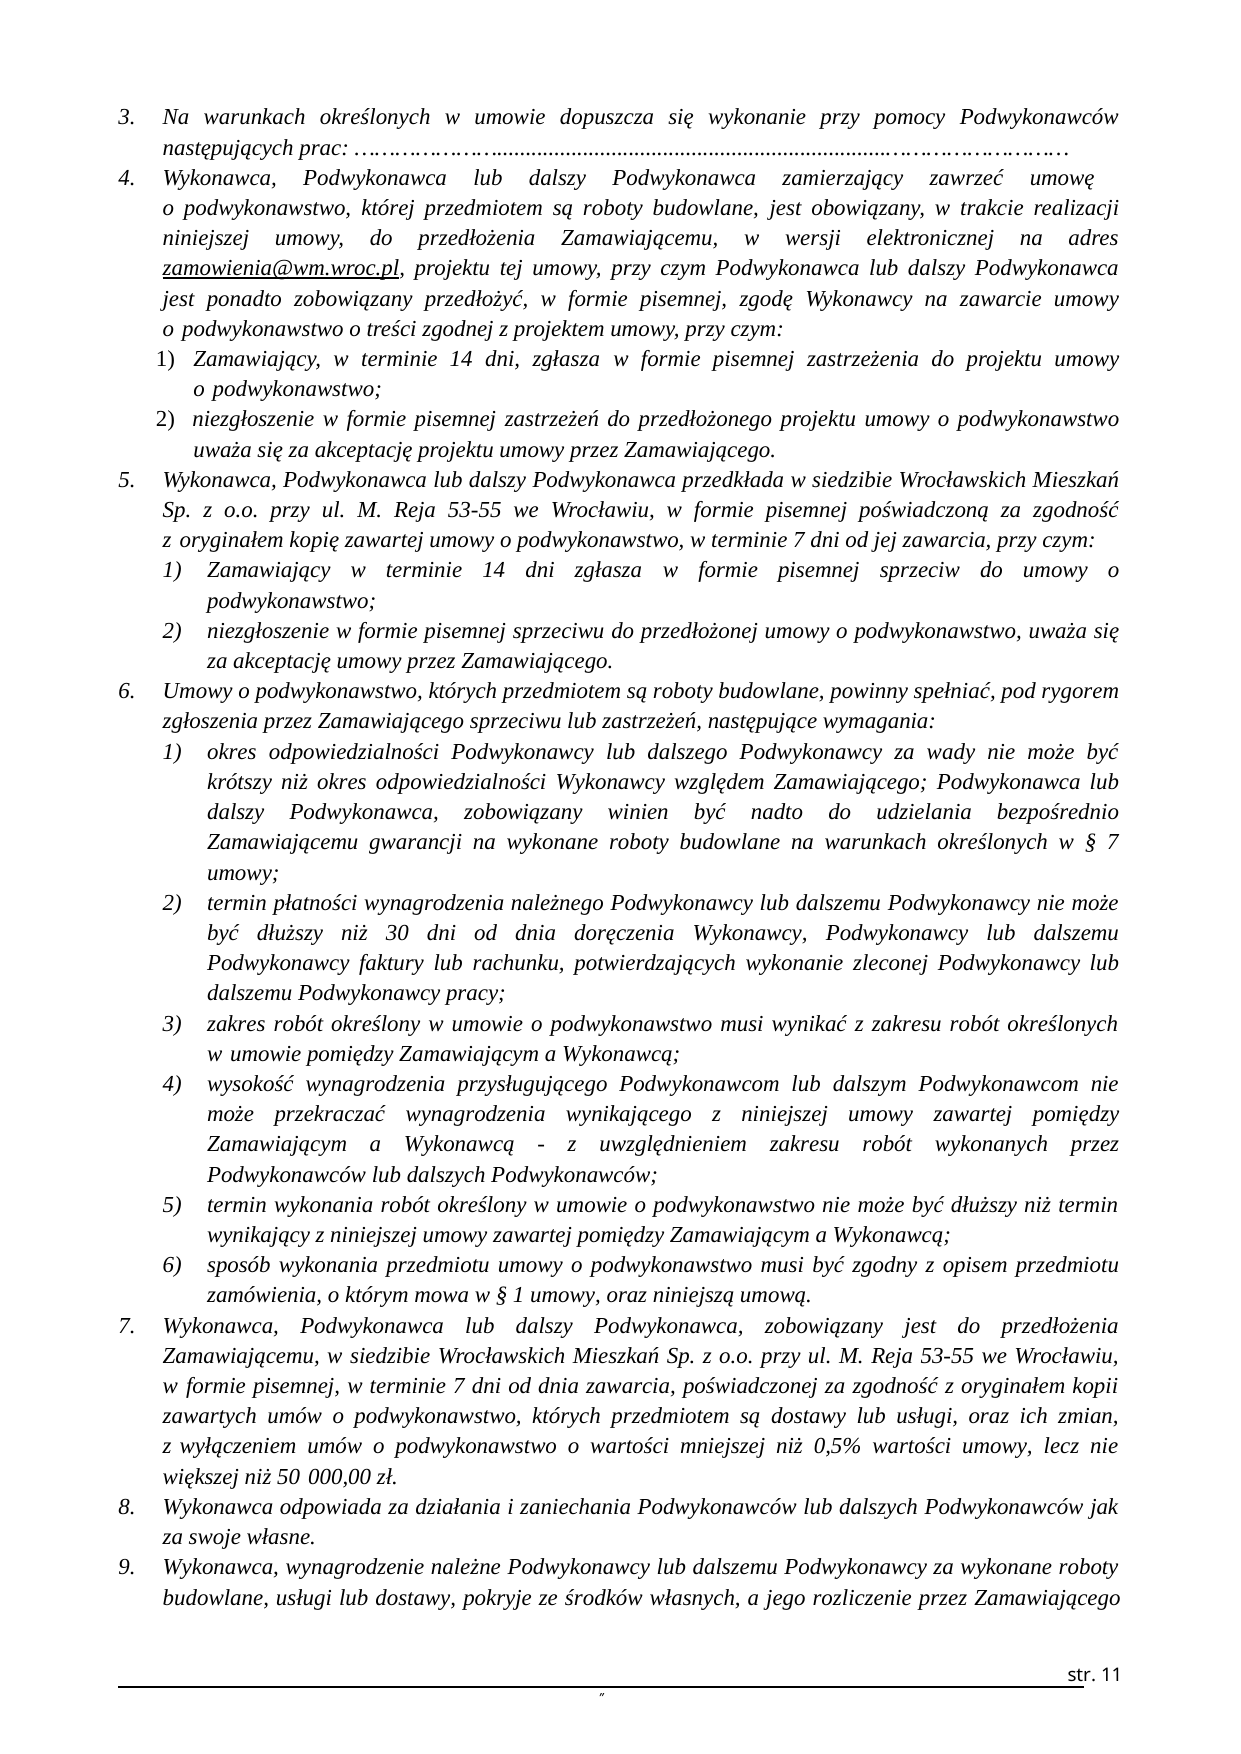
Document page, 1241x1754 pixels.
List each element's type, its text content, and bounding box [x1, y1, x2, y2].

list Zamawiający, w terminie 14 dni, zgłasza w formie pisemnej zastrzeżenia do projektu umowy o podwykonawstwo; [156, 345, 1122, 402]
list termin wykonania robót określony w umowie o podwykonawstwo nie może być dłuższy niż termin wynikający z niniejszej umowy zawartej pomiędzy Zamawiającym a Wykonawcą; [162, 1191, 1122, 1247]
list Zamawiający w terminie 14 dni zgłasza w formie pisemnej sprzeciw do umowy o podwykonawstwo; [162, 557, 1122, 613]
list niezgłoszenie w formie pisemnej zastrzeżeń do przedłożonego projektu umowy o podwykonawstwo uważa się za akceptację projektu umowy przez Zamawiającego. [156, 406, 1122, 462]
list Wykonawca, Podwykonawca lub dalszy Podwykonawca, zobowiązany jest do przedłożenia Zamawiającemu, w siedzibie Wrocławskich Mieszkań Sp. z o.o. przy ul. M. Reja 53-55 we Wrocławiu, w formie pisemnej, w terminie 7 dni od dnia zawarcia, poświadczonej za zgodność z oryginałem kopii zawartych umów o podwykonawstwo, których przedmiotem są dostawy lub usługi, oraz ich zmian, z wyłączeniem umów o podwykonawstwo o wartości mniejszej niż 0,5% wartości umowy, lecz nie większej niż 50 000,00 zł. [118, 1312, 1122, 1489]
list Wykonawca, Podwykonawca lub dalszy Podwykonawca zamierzający zawrzeć umowę o podwykonawstwo, której przedmiotem są roboty budowlane, jest obowiązany, w trakcie realizacji niniejszej umowy, do przedłożenia Zamawiającemu, w wersji elektronicznej na adres zamowienia@wm.wroc.pl, projektu tej umowy, przy czym Podwykonawca lub dalszy Podwykonawca jest ponadto zobowiązany przedłożyć, w formie pisemnej, zgodę Wykonawcy na zawarcie umowy o podwykonawstwo o treści zgodnej z projektem umowy, przy czym: [118, 164, 1122, 341]
list Na warunkach określonych w umowie dopuszcza się wykonanie przy pomocy Podwykonawców następujących prac: …………………....................................................................……………………… [118, 103, 1122, 160]
list Wykonawca odpowiada za działania i zaniechania Podwykonawców lub dalszych Podwykonawców jak za swoje własne. [118, 1493, 1122, 1549]
list termin płatności wynagrodzenia należnego Podwykonawcy lub dalszemu Podwykonawcy nie może być dłuższy niż 30 dni od dnia doręczenia Wykonawcy, Podwykonawcy lub dalszemu Podwykonawcy faktury lub rachunku, potwierdzających wykonanie zleconej Podwykonawcy lub dalszemu Podwykonawcy pracy; [162, 889, 1122, 1006]
list Wykonawca, Podwykonawca lub dalszy Podwykonawca przedkłada w siedzibie Wrocławskich Mieszkań Sp. z o.o. przy ul. M. Reja 53-55 we Wrocławiu, w formie pisemnej poświadczoną za zgodność z oryginałem kopię zawartej umowy o podwykonawstwo, w terminie 7 dni od jej zawarcia, przy czym: [118, 466, 1122, 553]
list Umowy o podwykonawstwo, których przedmiotem są roboty budowlane, powinny spełniać, pod rygorem zgłoszenia przez Zamawiającego sprzeciwu lub zastrzeżeń, następujące wymagania: [118, 677, 1122, 734]
list zakres robót określony w umowie o podwykonawstwo musi wynikać z zakresu robót określonych w umowie pomiędzy Zamawiającym a Wykonawcą; [162, 1010, 1122, 1066]
list okres odpowiedzialności Podwykonawcy lub dalszego Podwykonawcy za wady nie może być krótszy niż okres odpowiedzialności Wykonawcy względem Zamawiającego; Podwykonawca lub dalszy Podwykonawca, zobowiązany winien być nadto do udzielania bezpośrednio Zamawiającemu gwarancji na wykonane roboty budowlane na warunkach określonych w § 7 umowy; [162, 738, 1122, 885]
list niezgłoszenie w formie pisemnej sprzeciwu do przedłożonej umowy o podwykonawstwo, uważa się za akceptację umowy przez Zamawiającego. [162, 617, 1122, 673]
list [118, 1553, 1122, 1610]
list sposób wykonania przedmiotu umowy o podwykonawstwo musi być zgodny z opisem przedmiotu zamówienia, o którym mowa w § 1 umowy, oraz niniejszą umową. [162, 1251, 1122, 1308]
list wysokość wynagrodzenia przysługującego Podwykonawcom lub dalszym Podwykonawcom nie może przekraczać wynagrodzenia wynikającego z niniejszej umowy zawartej pomiędzy Zamawiającym a Wykonawcą - z uwzględnieniem zakresu robót wykonanych przez Podwykonawców lub dalszych Podwykonawców; [162, 1070, 1122, 1187]
